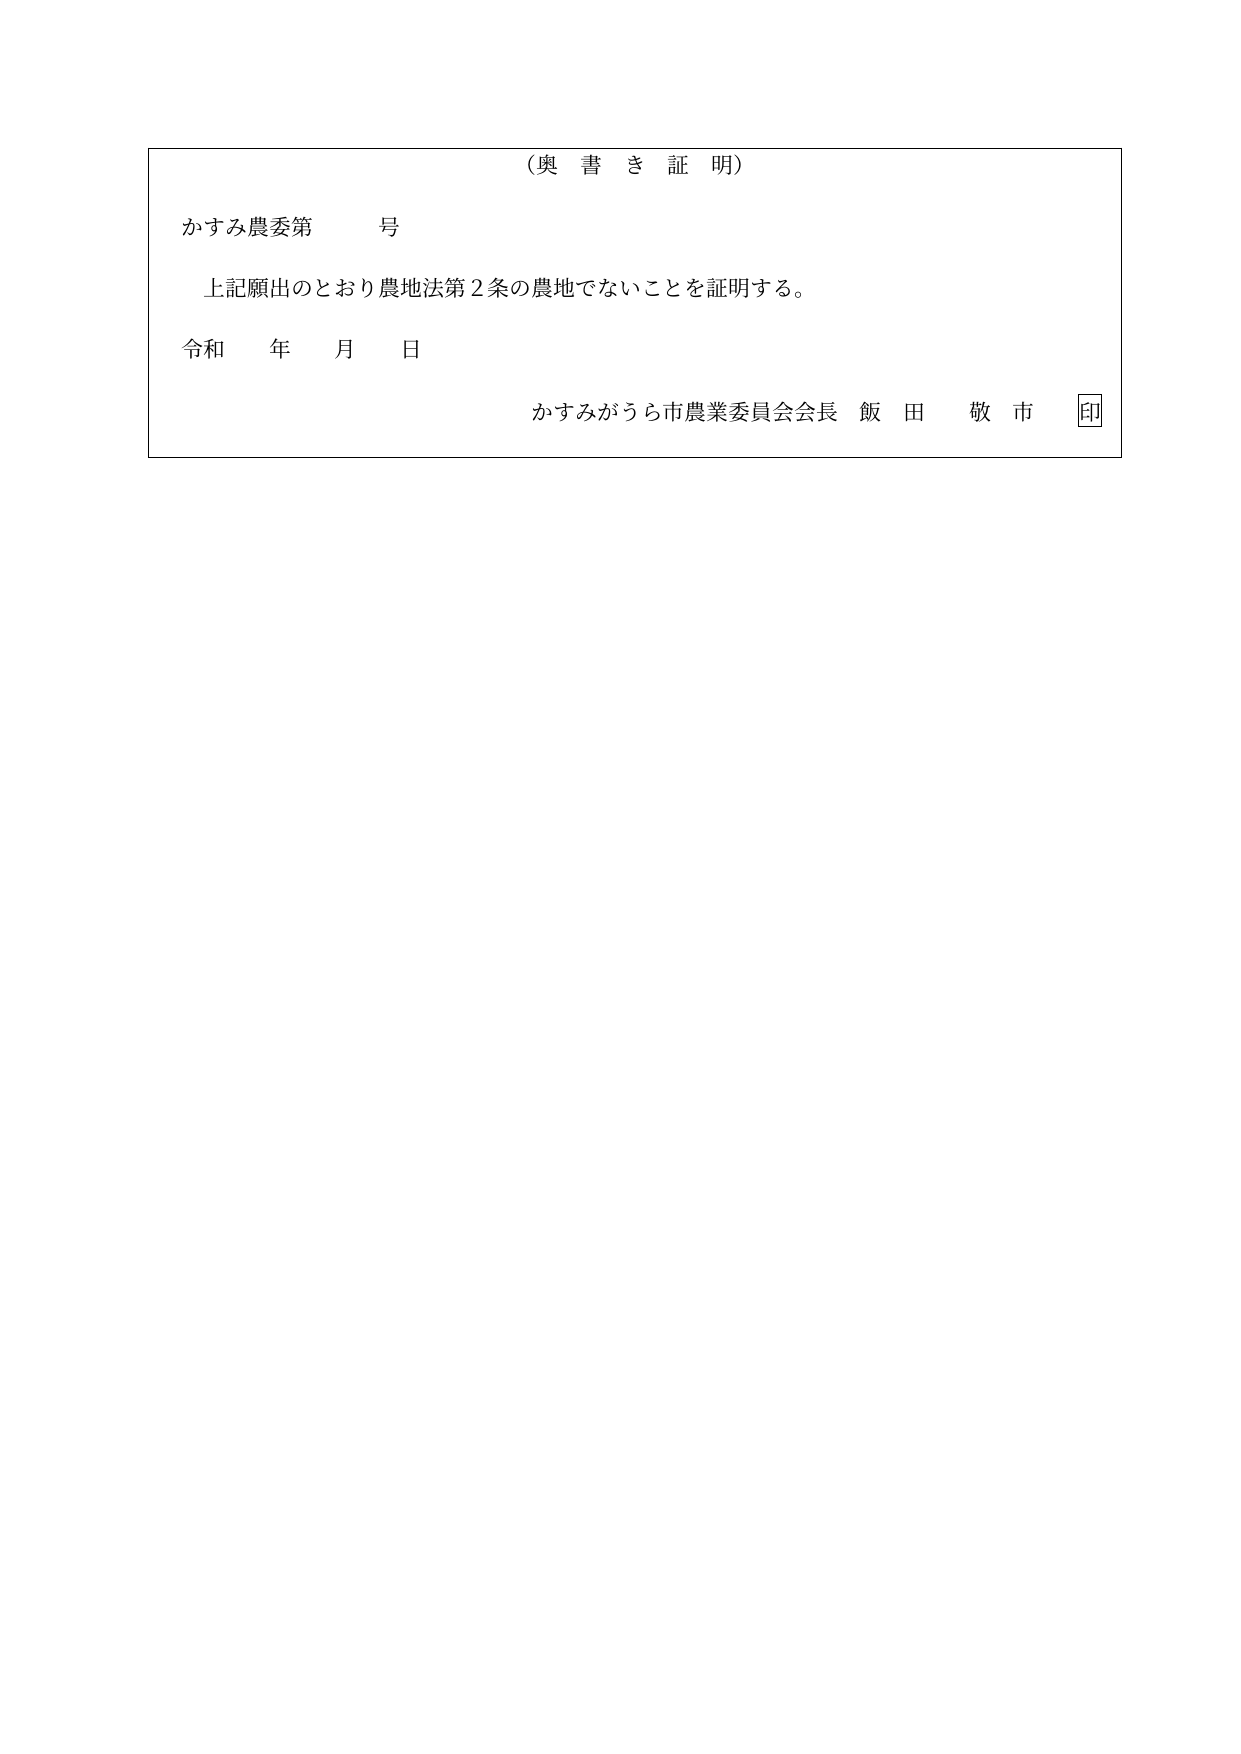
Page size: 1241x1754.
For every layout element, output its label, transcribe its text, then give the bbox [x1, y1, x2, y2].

table_header （奥 書 き 証 明） かすみ農委第 号 上記願出のとおり農地法第２条の農地でないことを証明する。 令和 年 月 日 かすみがうら市農業委員会会長 飯 田 敬 市 印 [149, 149, 1121, 457]
